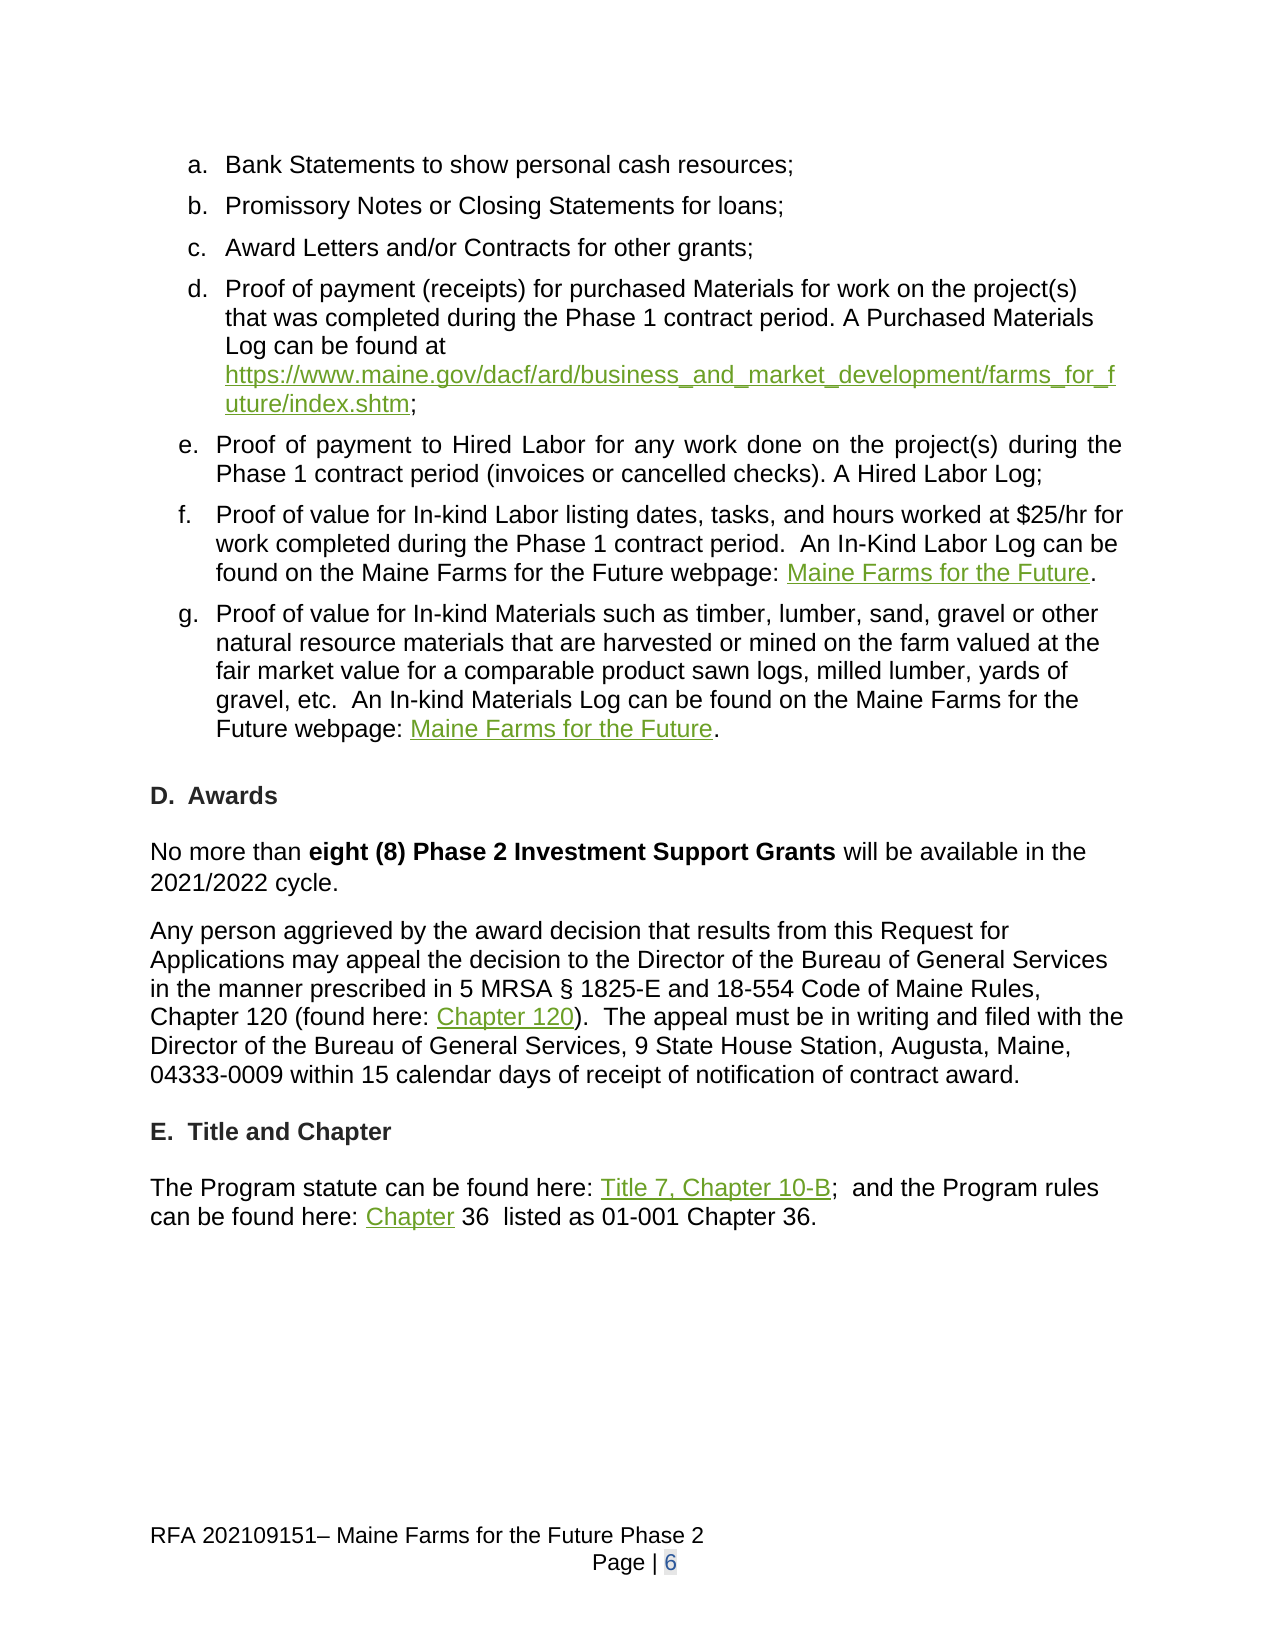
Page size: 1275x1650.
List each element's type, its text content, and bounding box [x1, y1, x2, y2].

subtitle Awards [150, 781, 1125, 810]
list Promissory Notes or Closing Statements for loans; [187, 191, 1125, 220]
list Proof of payment (receipts) for purchased Materials for work on the project(s) that was completed during the Phase 1 contract period. A Purchased Materials Log can be found at https://www.maine.gov/dacf/ard/business_and_market_development/farms_for_future/index.shtm; [187, 274, 1125, 417]
list Proof of value for In-kind Materials such as timber, lumber, sand, gravel or other natural resource materials that are harvested or mined on the farm valued at the fair market value for a comparable product sawn logs, milled lumber, yards of gravel, etc. An In-kind Materials Log can be found on the Maine Farms for the Future webpage: Maine Farms for the Future. [178, 599, 1125, 769]
list Bank Statements to show personal cash resources; [187, 150, 1125, 179]
subtitle Title and Chapter [150, 1117, 1125, 1146]
list Award Letters and/or Contracts for other grants; [187, 232, 1125, 261]
text No more than eight (8) Phase 2 Investment Support Grants will be available in the 2021/2022 cycle. [150, 837, 1125, 897]
list Proof of value for In-kind Labor listing dates, tasks, and hours worked at $25/hr for work completed during the Phase 1 contract period. An In-Kind Labor Log can be found on the Maine Farms for the Future webpage: Maine Farms for the Future. [178, 500, 1125, 586]
list Proof of payment to Hired Labor for any work done on the project(s) during the Phase 1 contract period (invoices or cancelled checks). A Hired Labor Log; [178, 430, 1125, 487]
text Any person aggrieved by the award decision that results from this Request for Applications may appeal the decision to the Director of the Bureau of General Services in the manner prescribed in 5 MRSA § 1825-E and 18-554 Code of Maine Rules, Chapter 120 (found here: Chapter 120). The appeal must be in writing and filed with the Director of the Bureau of General Services, 9 State House Station, Augusta, Maine, 04333-0009 within 15 calendar days of receipt of notification of contract award. [150, 916, 1125, 1089]
text The Program statute can be found here: Title 7, Chapter 10-B; and the Program rules can be found here: Chapter 36 listed as 01-001 Chapter 36. [150, 1173, 1125, 1231]
